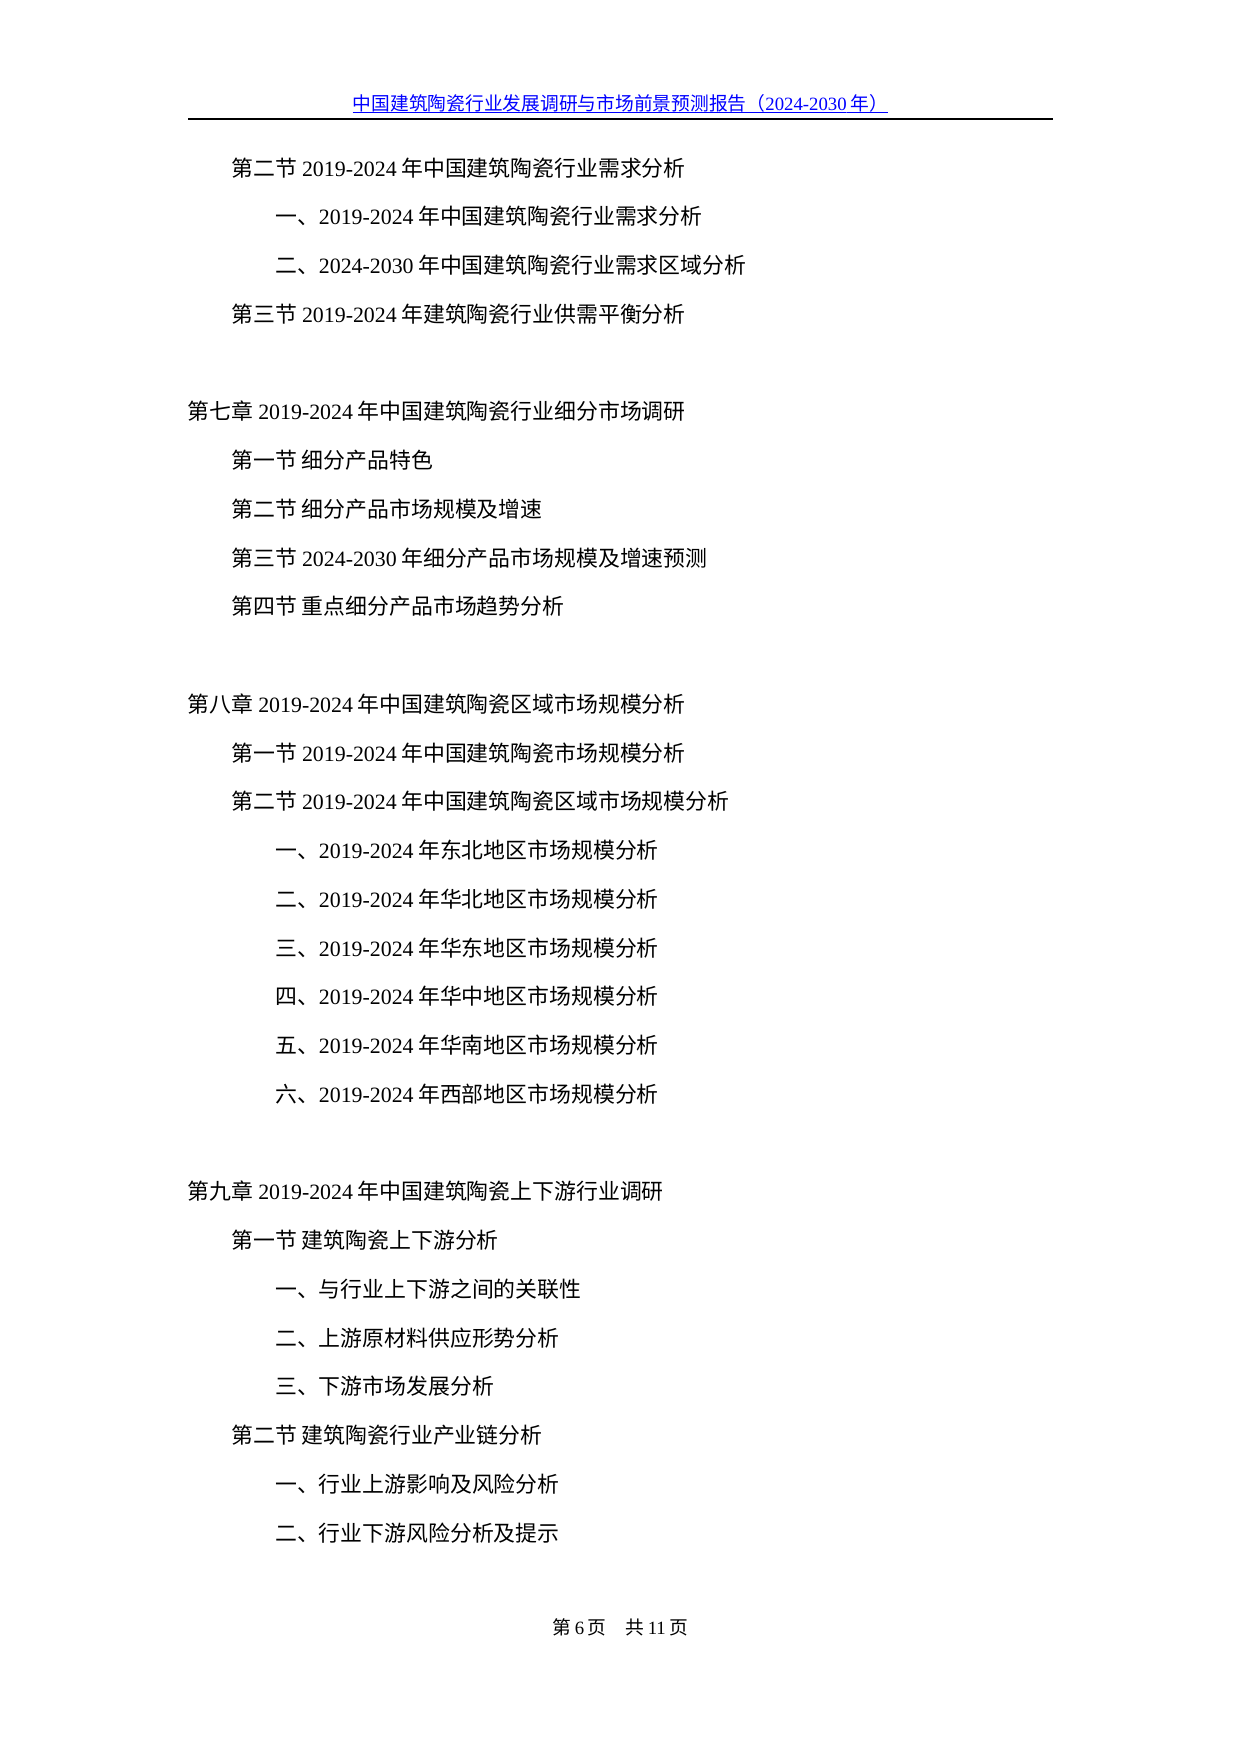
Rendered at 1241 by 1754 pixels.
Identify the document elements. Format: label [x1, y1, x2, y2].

text [187, 150, 1053, 1548]
